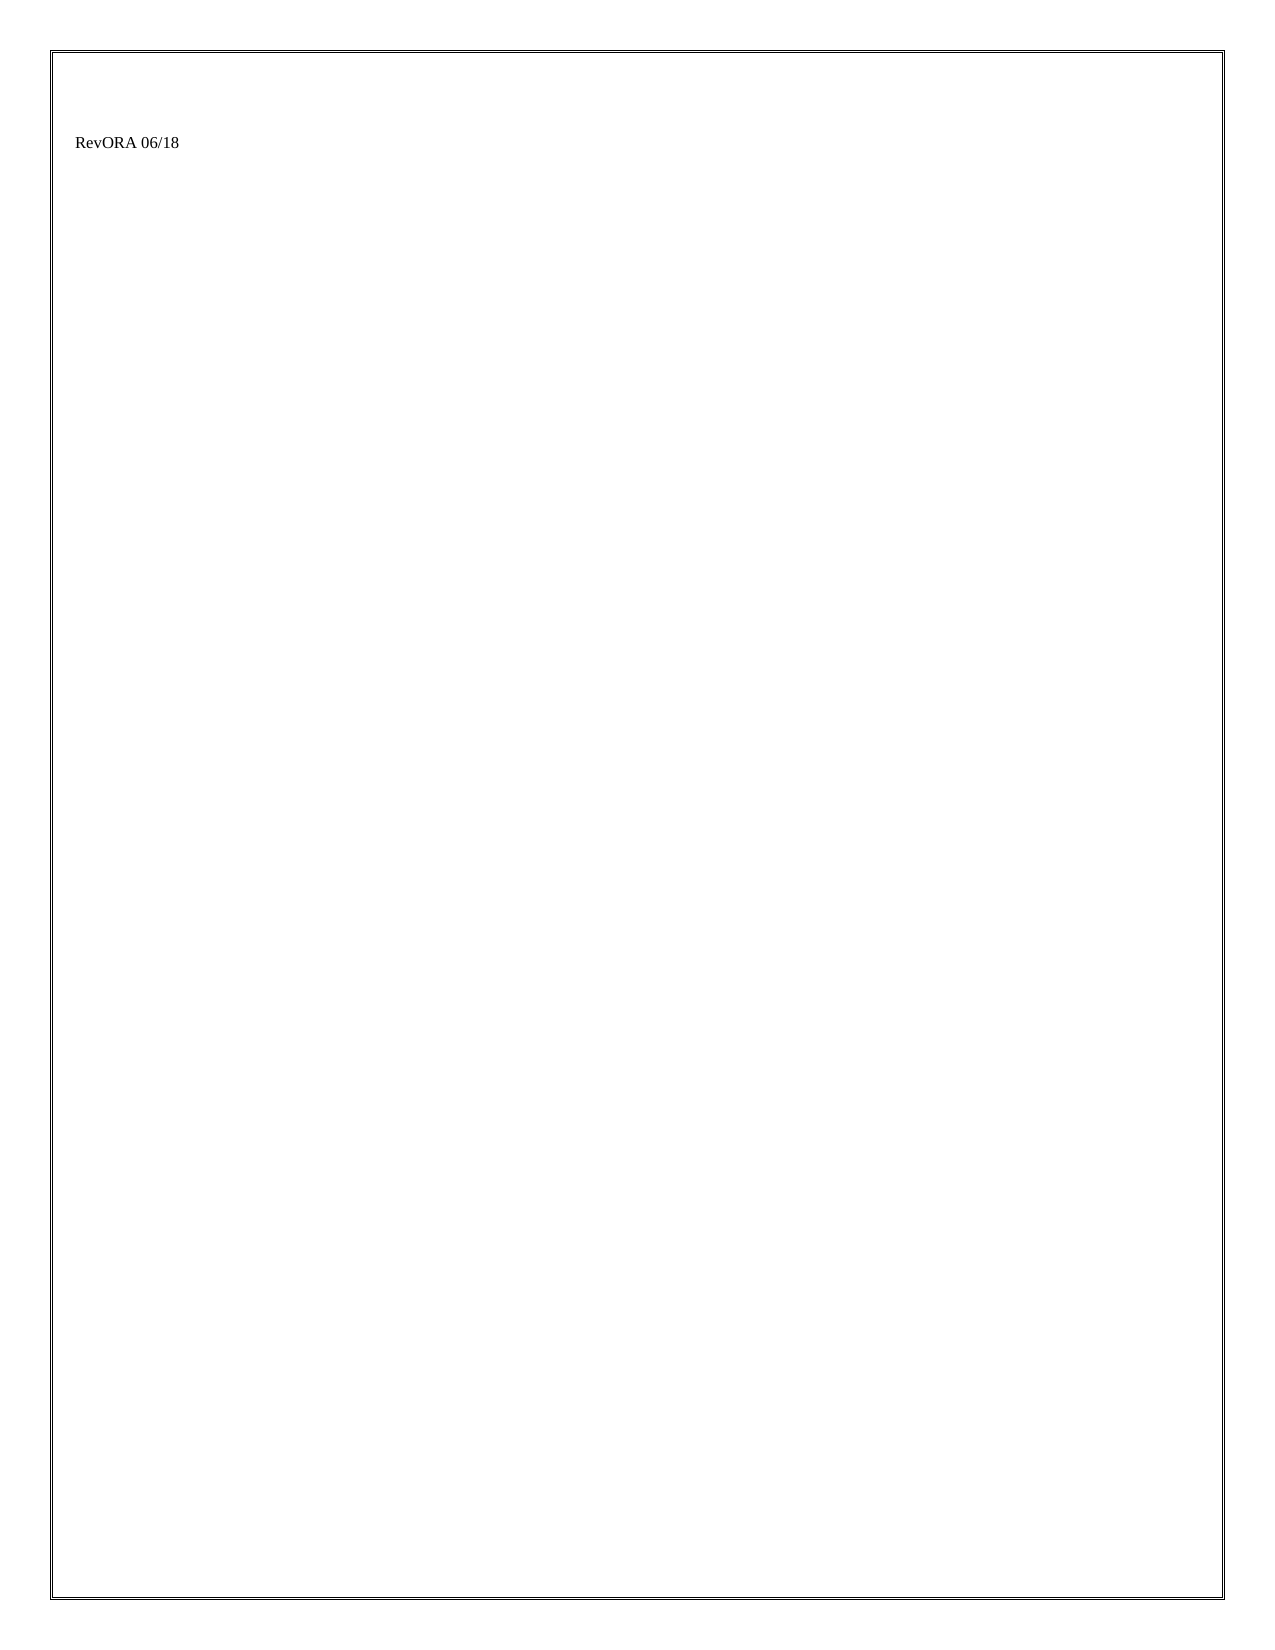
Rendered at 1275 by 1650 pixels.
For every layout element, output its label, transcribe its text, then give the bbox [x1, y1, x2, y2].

text RevORA 06/18 [75, 132, 1200, 152]
